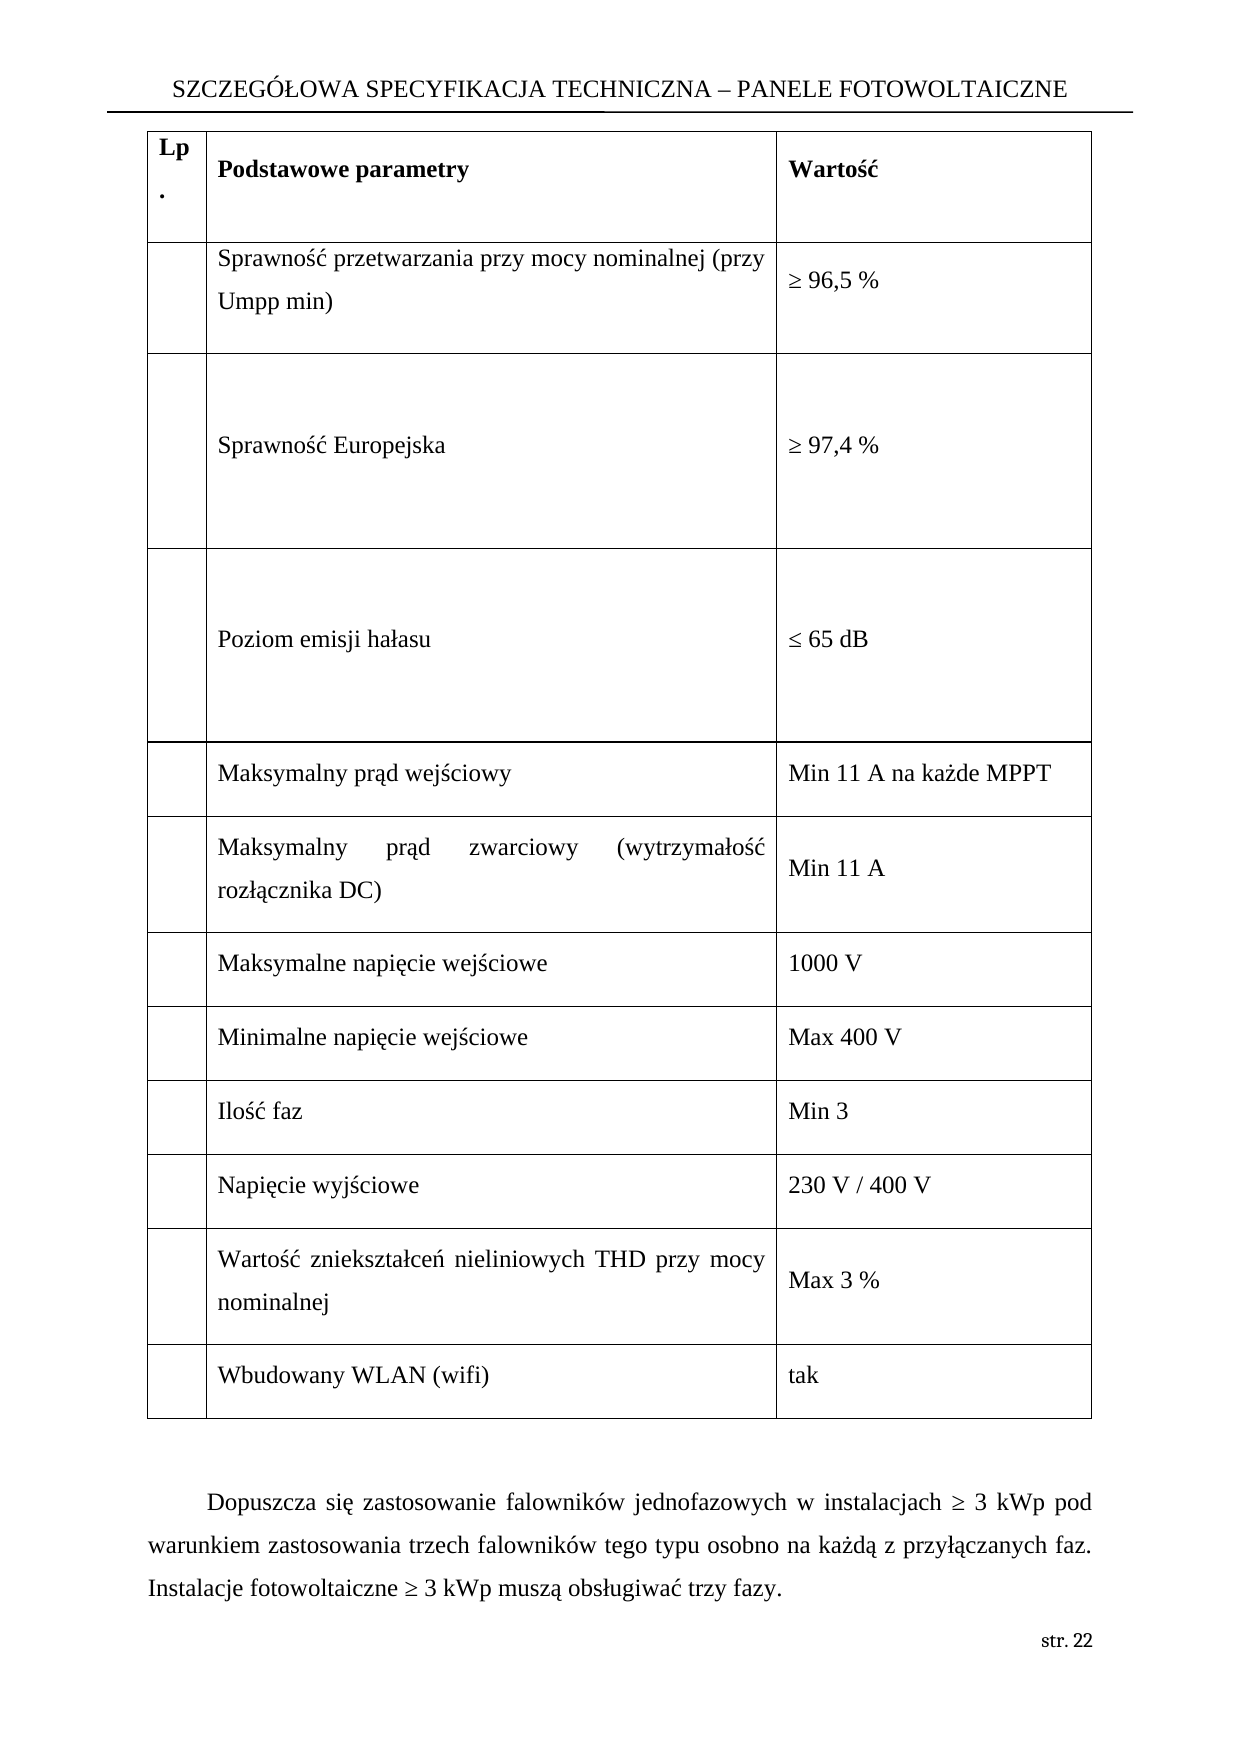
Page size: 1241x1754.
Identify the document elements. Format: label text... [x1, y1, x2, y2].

table_cell Sprawność przetwarzania przy mocy nominalnej (przy Umpp min) [207, 243, 776, 353]
table_cell tak [777, 1345, 1091, 1418]
table_header Lp. [148, 132, 206, 242]
table_cell [148, 817, 206, 932]
table_header Wartość [777, 132, 1091, 242]
text Dopuszcza się zastosowanie falowników jednofazowych w instalacjach ≥ 3 kWp pod warunkiem zastosowania trzech falowników tego typu osobno na każdą z przyłączanych faz. Instalacje fotowoltaiczne ≥ 3 kWp muszą obsługiwać trzy fazy. [148, 1487, 1093, 1602]
table_cell Wbudowany WLAN (wifi) [207, 1345, 776, 1418]
table_cell 1000 V [777, 933, 1091, 1006]
table_cell [148, 354, 206, 547]
table_cell [148, 1345, 206, 1418]
table_cell Ilość faz [207, 1081, 776, 1154]
table_cell ≤ 65 dB [777, 549, 1091, 741]
table_cell Min 11 A [777, 817, 1091, 932]
table_cell [148, 1081, 206, 1154]
table_cell [148, 1007, 206, 1080]
table_cell Poziom emisji hałasu [207, 549, 776, 741]
table_cell Sprawność Europejska [207, 354, 776, 547]
table_cell Maksymalny prąd zwarciowy (wytrzymałość rozłącznika DC) [207, 817, 776, 932]
table_cell [148, 1155, 206, 1228]
table_cell 230 V / 400 V [777, 1155, 1091, 1228]
table_cell [148, 1229, 206, 1344]
table_cell Napięcie wyjściowe [207, 1155, 776, 1228]
table_cell Min 11 A na każde MPPT [777, 743, 1091, 816]
table_cell Max 3 % [777, 1229, 1091, 1344]
table_cell Wartość zniekształceń nieliniowych THD przy mocy nominalnej [207, 1229, 776, 1344]
table_cell ≥ 97,4 % [777, 354, 1091, 547]
table_header Podstawowe parametry [207, 132, 776, 242]
table_cell Max 400 V [777, 1007, 1091, 1080]
table_cell Maksymalny prąd wejściowy [207, 743, 776, 816]
table_cell Minimalne napięcie wejściowe [207, 1007, 776, 1080]
table_cell [148, 933, 206, 1006]
table_cell Maksymalne napięcie wejściowe [207, 933, 776, 1006]
table_cell Min 3 [777, 1081, 1091, 1154]
table_cell [148, 243, 206, 353]
table_cell [148, 743, 206, 816]
table_cell [148, 549, 206, 741]
table_cell ≥ 96,5 % [777, 243, 1091, 353]
